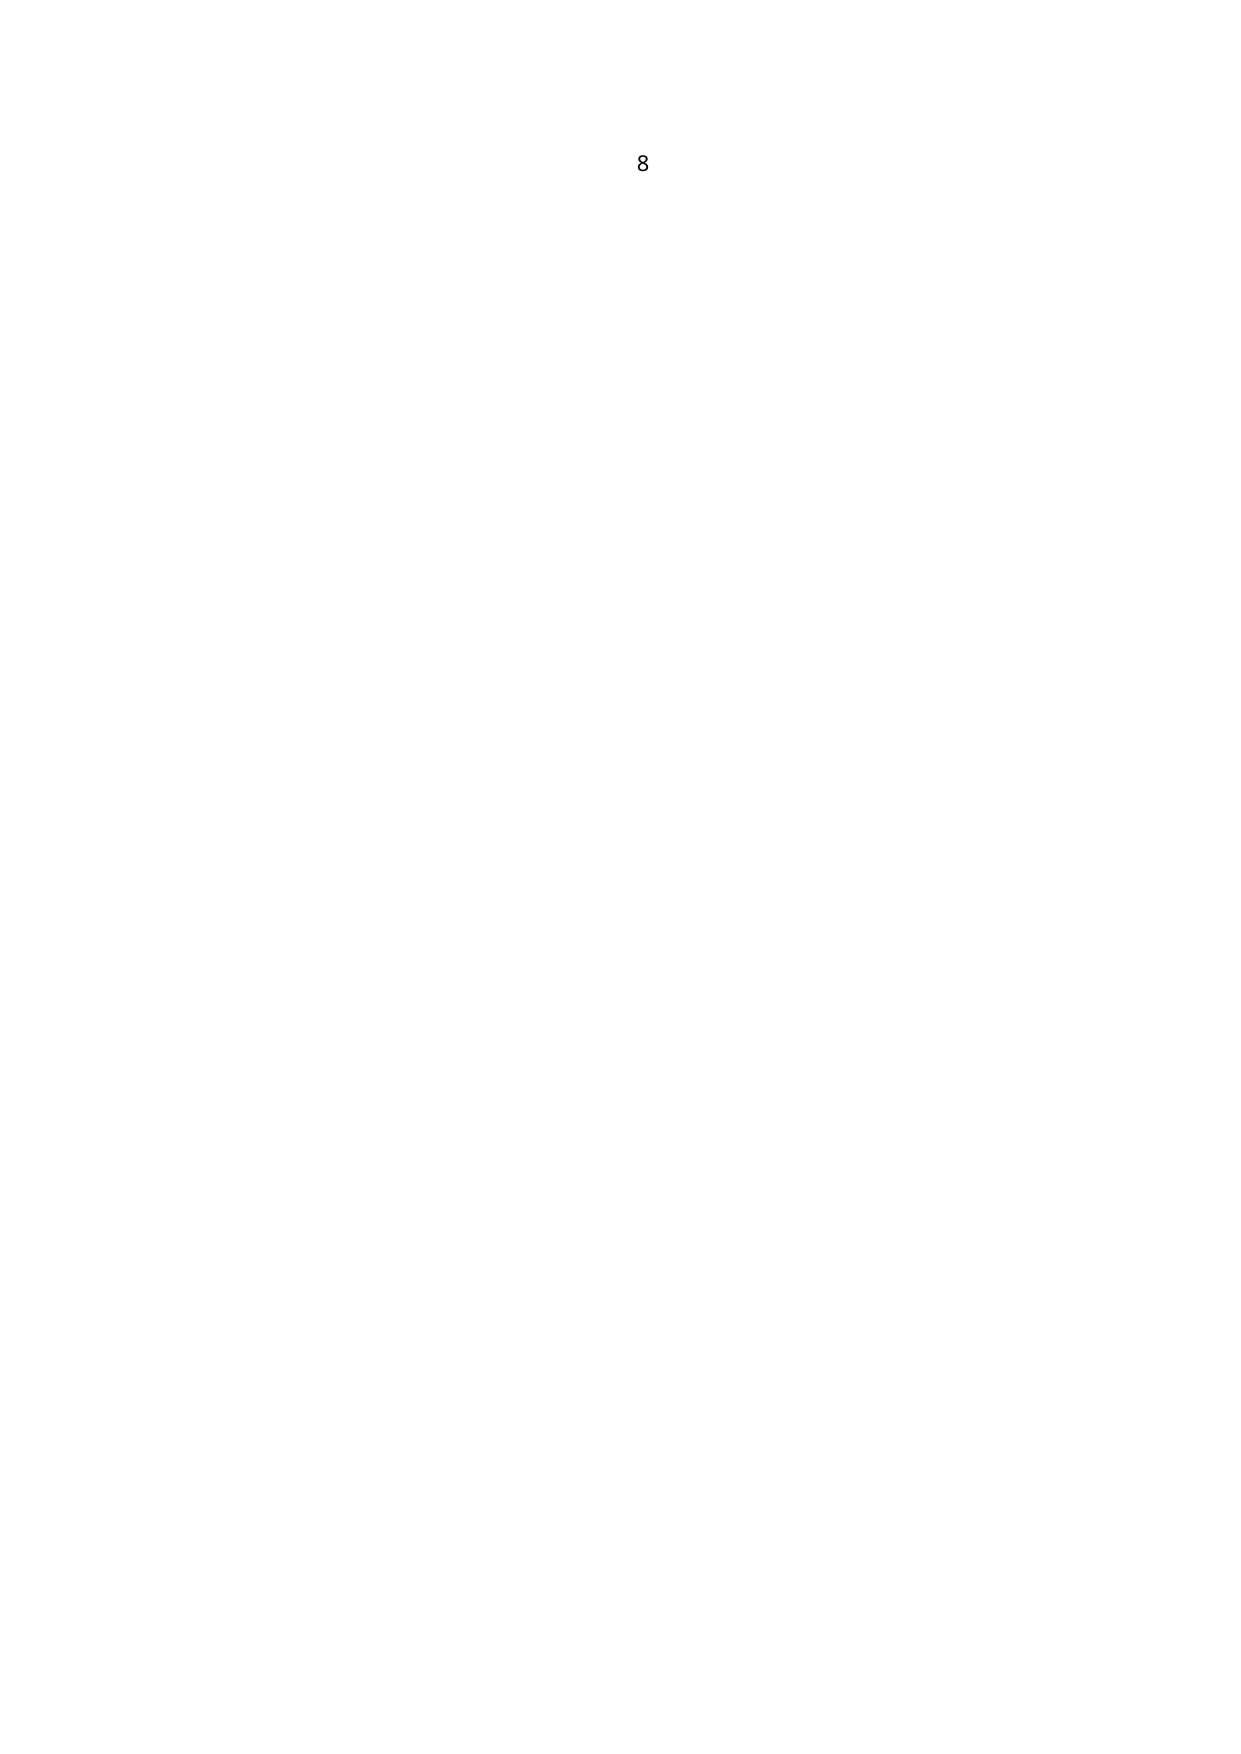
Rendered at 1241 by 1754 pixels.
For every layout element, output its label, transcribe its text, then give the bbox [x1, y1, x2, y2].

text 8 [637, 150, 1053, 177]
